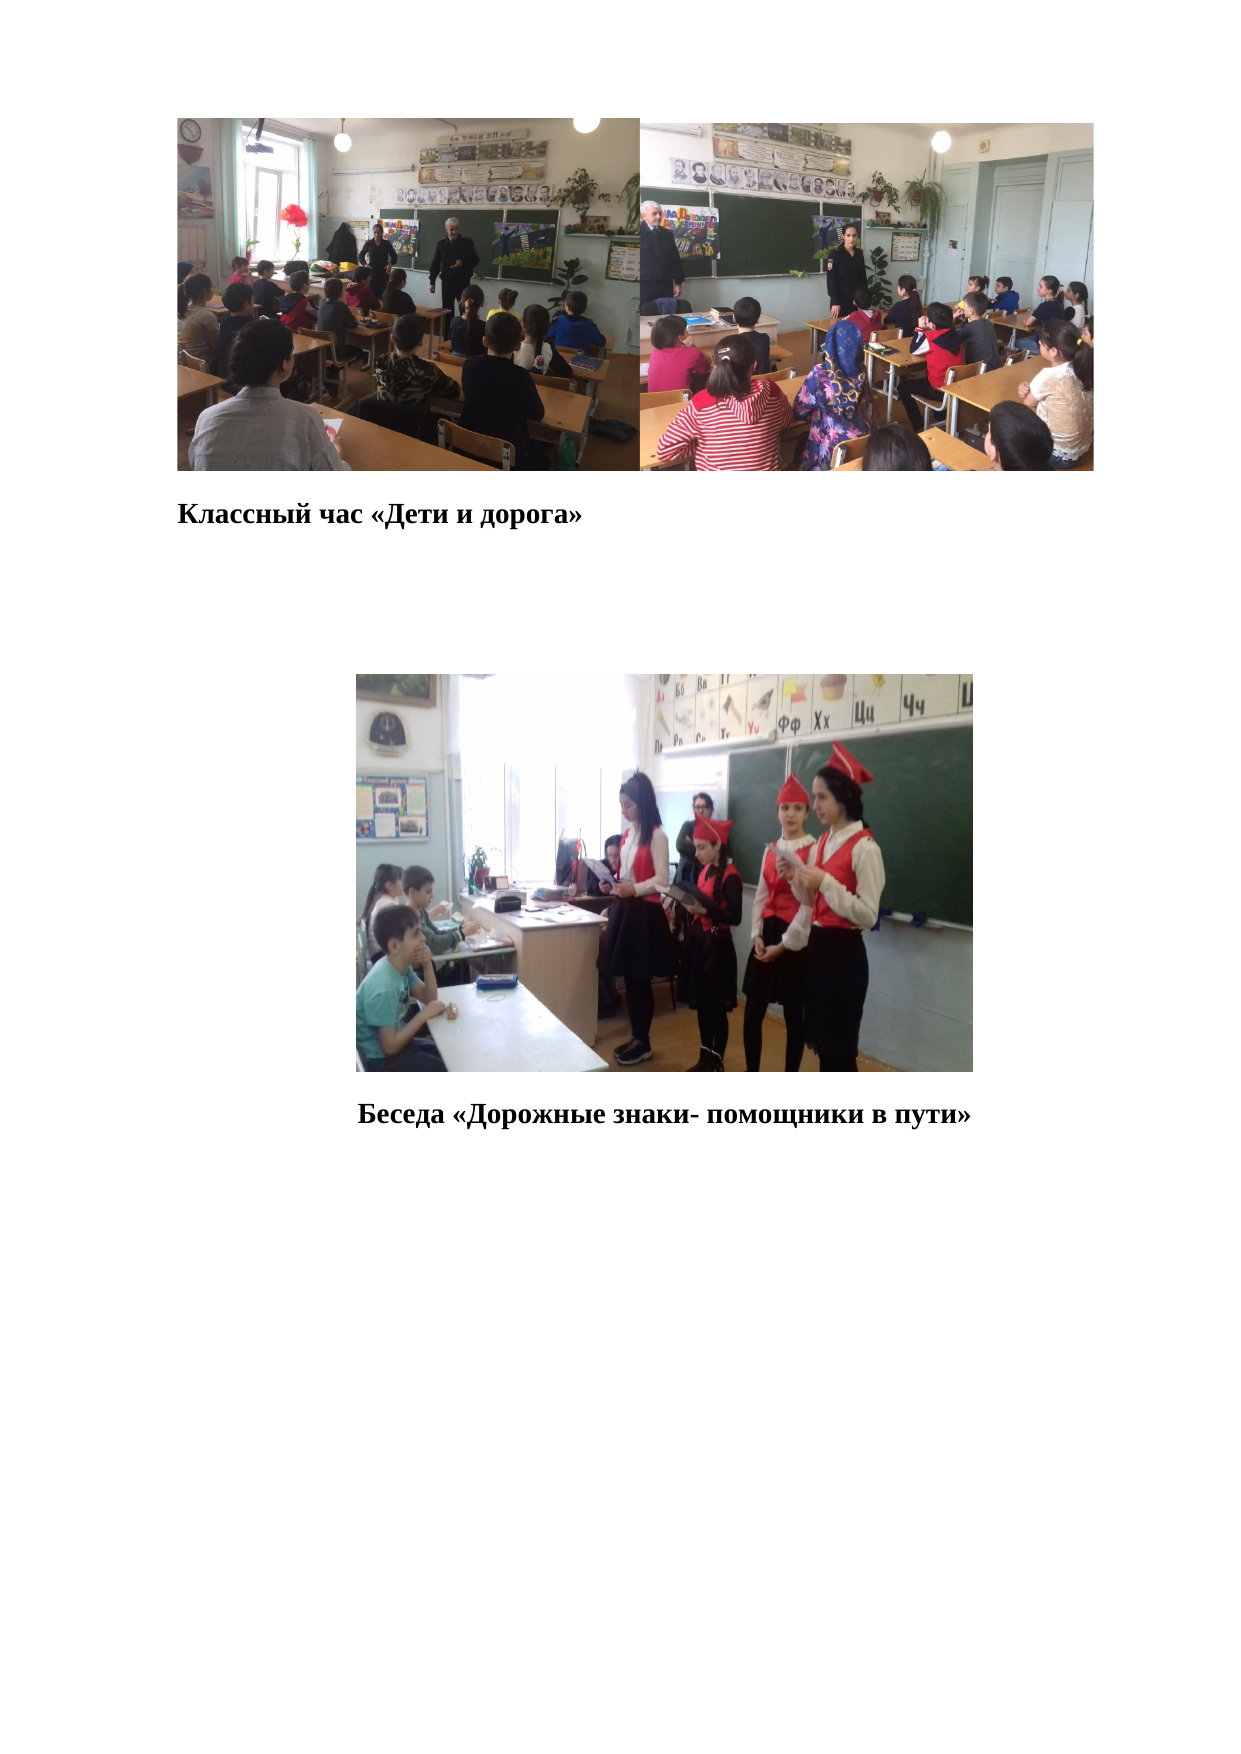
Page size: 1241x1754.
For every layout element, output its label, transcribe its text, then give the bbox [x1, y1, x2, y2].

text Беседа «Дорожные знаки- помощники в пути» [177, 1096, 1152, 1130]
picture [356, 674, 973, 1072]
picture [177, 118, 1094, 471]
text Классный час «Дети и дорога» [177, 496, 1152, 529]
